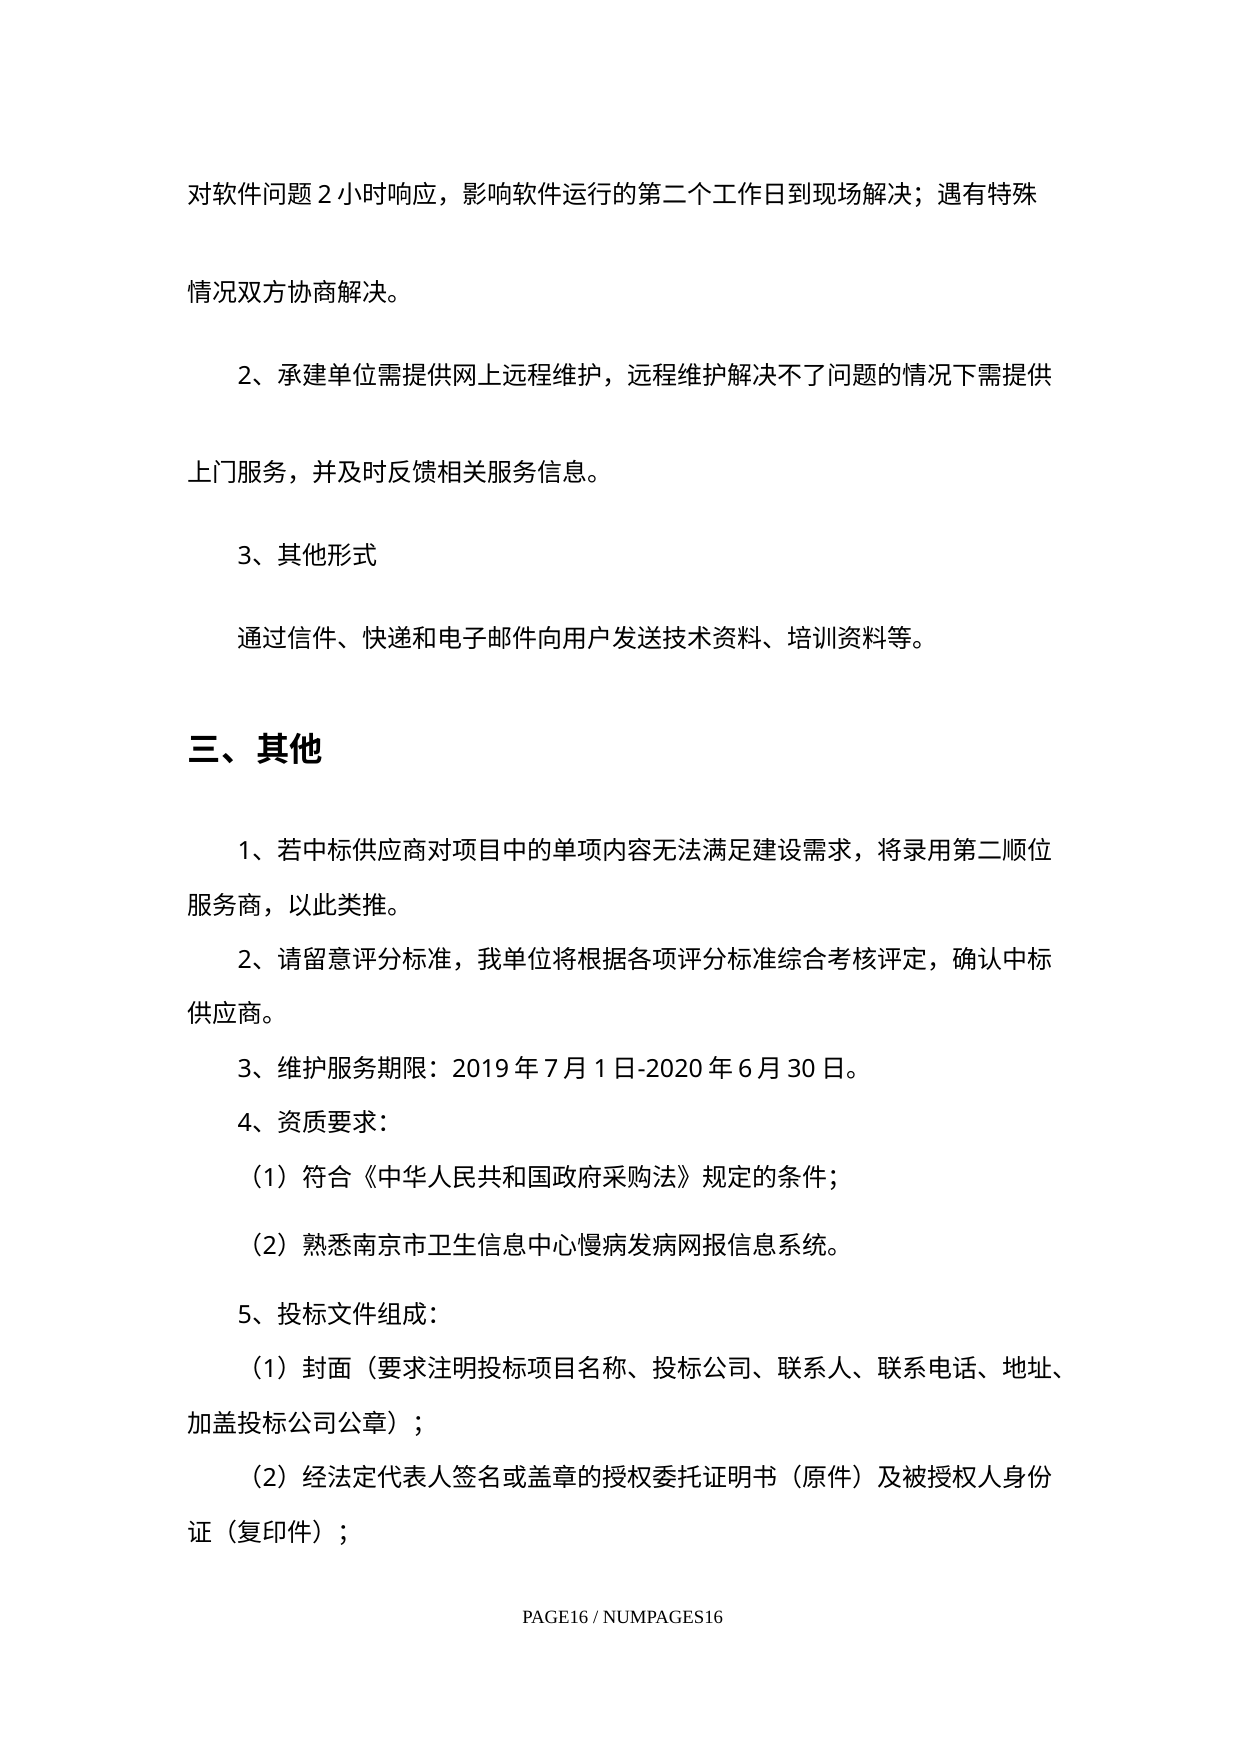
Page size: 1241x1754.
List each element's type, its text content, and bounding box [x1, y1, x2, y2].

text 5、投标文件组成： [187, 1294, 1053, 1331]
subtitle 其他 [187, 715, 1053, 780]
text （1）封面（要求注明投标项目名称、投标公司、联系人、联系电话、地址、加盖投标公司公章）； [187, 1349, 1053, 1439]
text 1、若中标供应商对项目中的单项内容无法满足建设需求，将录用第二顺位服务商，以此类推。 [187, 831, 1053, 921]
text 通过信件、快递和电子邮件向用户发送技术资料、培训资料等。 [187, 604, 1053, 669]
text （2）经法定代表人签名或盖章的授权委托证明书（原件）及被授权人身份证（复印件）； [187, 1458, 1053, 1548]
text （1）符合《中华人民共和国政府采购法》规定的条件； [187, 1157, 1053, 1193]
text 3、维护服务期限：2019年7月1日-2020年6月30日。 [187, 1048, 1053, 1084]
text 3、其他形式 [187, 521, 1053, 586]
text 4、资质要求： [187, 1103, 1053, 1139]
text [187, 160, 1053, 323]
text 2、承建单位需提供网上远程维护，远程维护解决不了问题的情况下需提供上门服务，并及时反馈相关服务信息。 [187, 341, 1053, 503]
text 2、请留意评分标准，我单位将根据各项评分标准综合考核评定，确认中标供应商。 [187, 939, 1053, 1030]
text （2）熟悉南京市卫生信息中心慢病发病网报信息系统。 [187, 1211, 1053, 1276]
